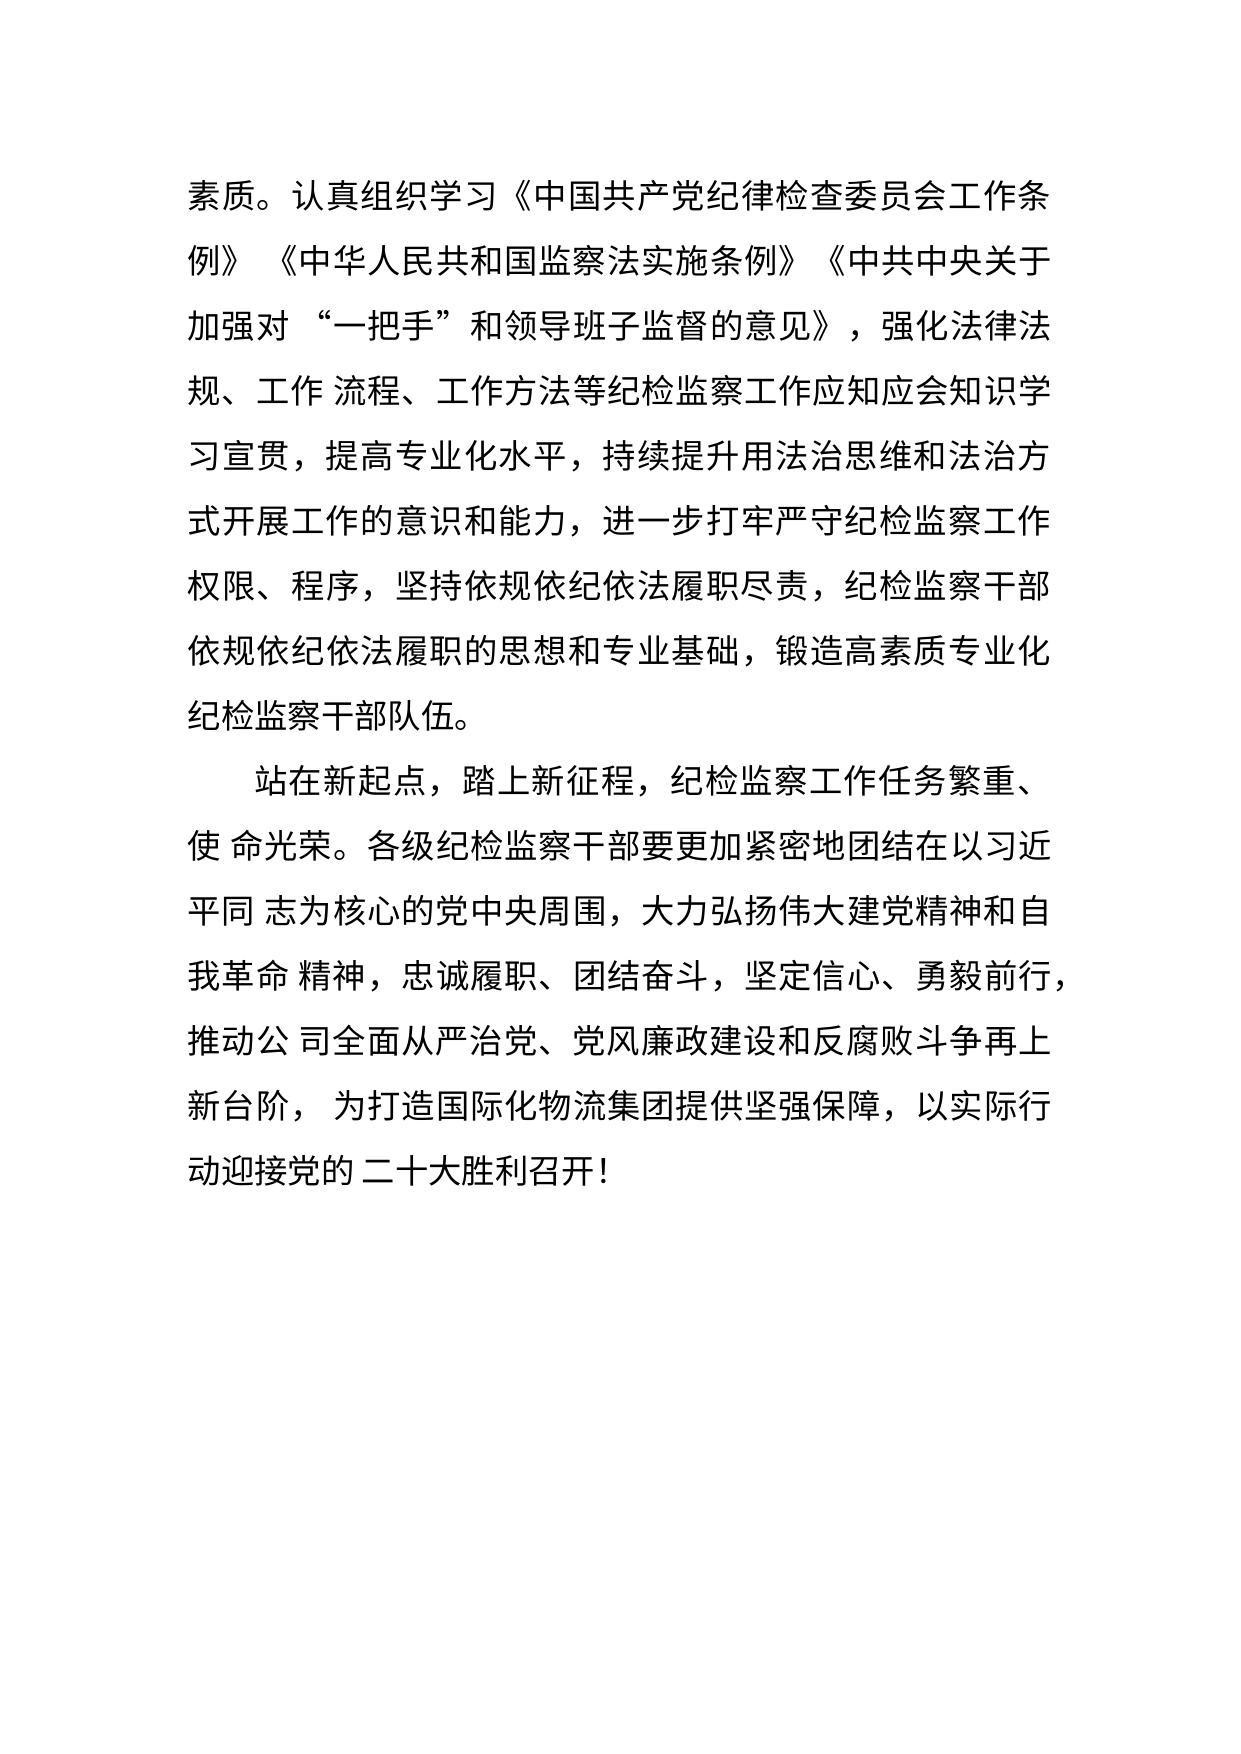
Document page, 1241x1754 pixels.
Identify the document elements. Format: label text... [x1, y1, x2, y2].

text 站在新起点，踏上新征程，纪检监察工作任务繁重、使 命光荣。各级纪检监察干部要更加紧密地团结在以习近平同 志为核心的党中央周围，大力弘扬伟大建党精神和自我革命 精神，忠诚履职、团结奋斗，坚定信心、勇毅前行，推动公 司全面从严治党、党风廉政建设和反腐败斗争再上新台阶， 为打造国际化物流集团提供坚强保障，以实际行动迎接党的 二十大胜利召开！ [187, 747, 1053, 1202]
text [187, 162, 1053, 747]
